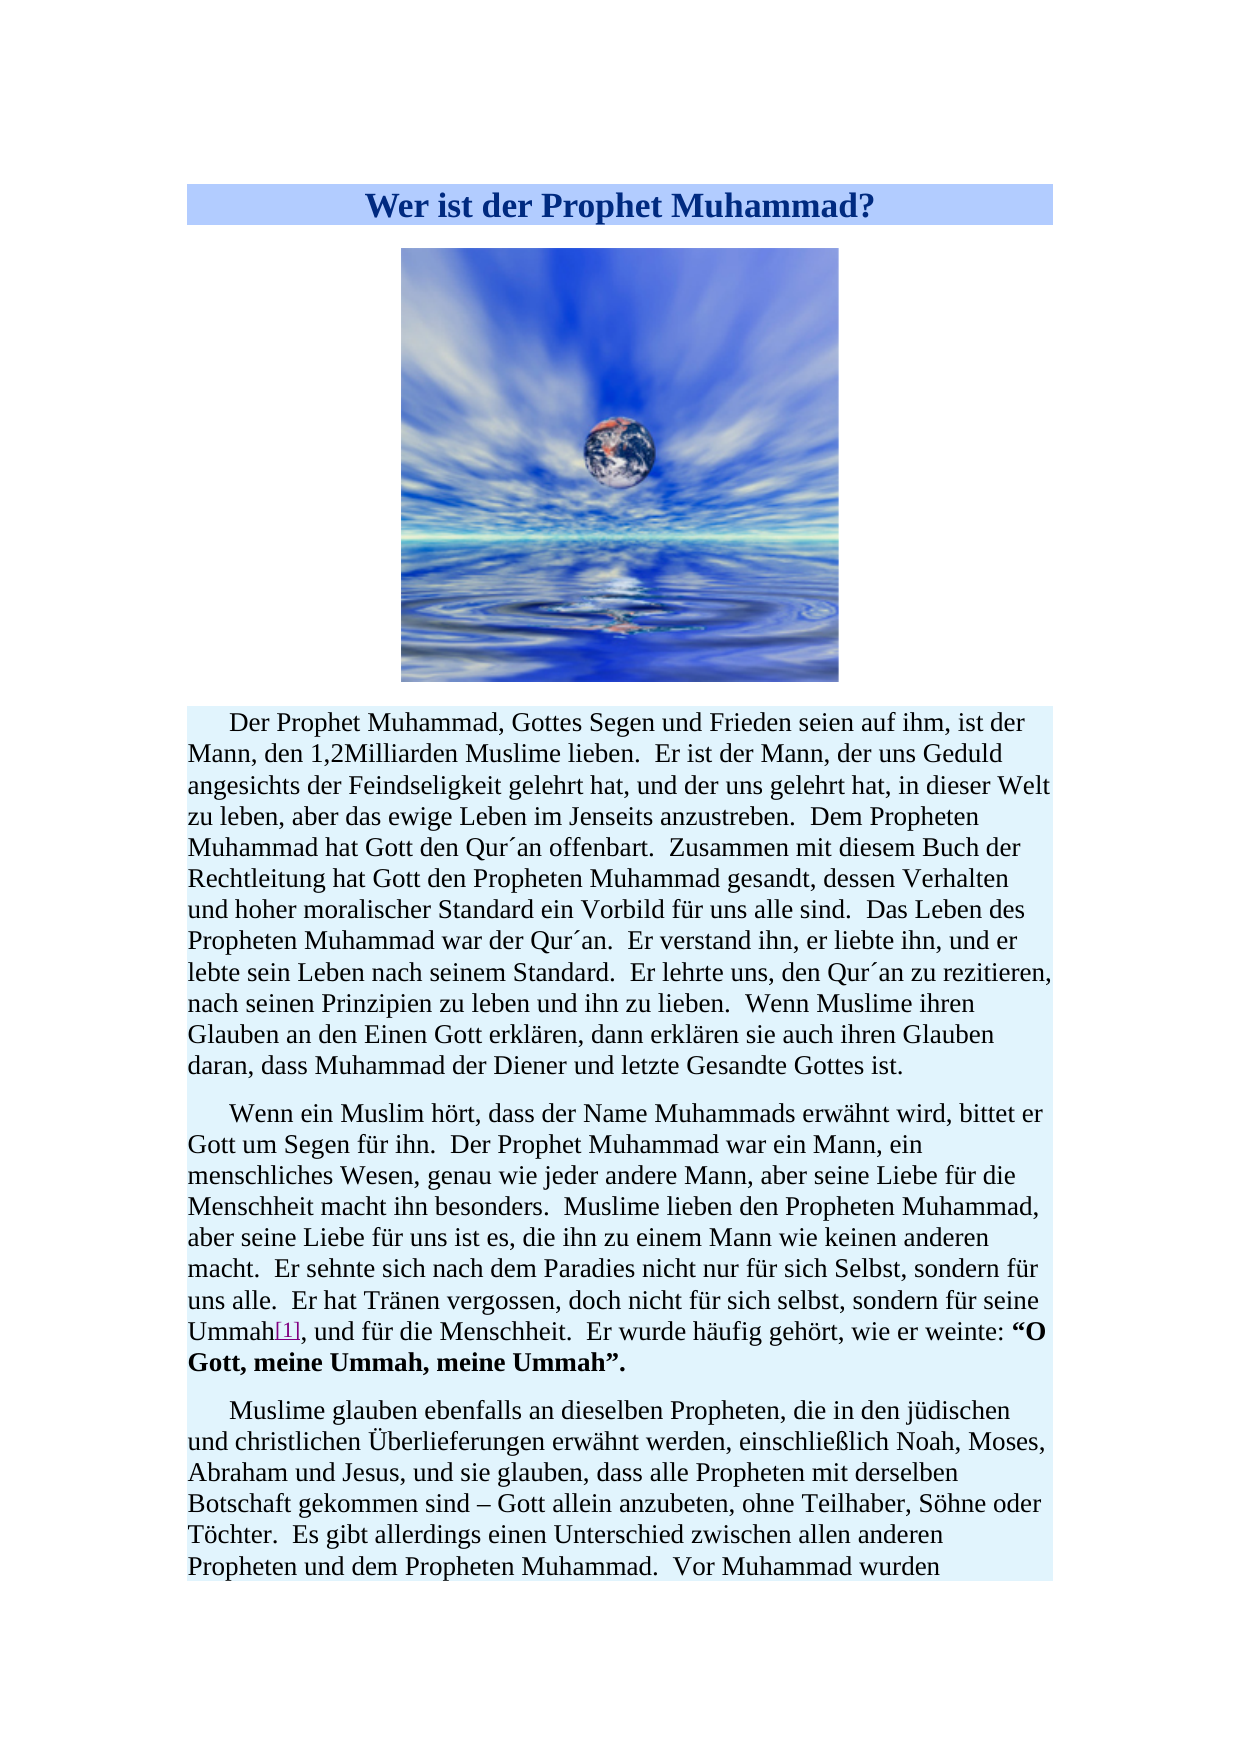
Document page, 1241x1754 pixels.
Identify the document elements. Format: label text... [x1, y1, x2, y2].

subtitle Wer ist der Prophet Muhammad? [187, 184, 1053, 225]
text Der Prophet Muhammad, Gottes Segen und Frieden seien auf ihm, ist der Mann, den 1,2Milliarden Muslime lieben. Er ist der Mann, der uns Geduld angesichts der Feindseligkeit gelehrt hat, und der uns gelehrt hat, in dieser Welt zu leben, aber das ewige Leben im Jenseits anzustreben. Dem Propheten Muhammad hat Gott den Qur´an offenbart. Zusammen mit diesem Buch der Rechtleitung hat Gott den Propheten Muhammad gesandt, dessen Verhalten und hoher moralischer Standard ein Vorbild für uns alle sind. Das Leben des Propheten Muhammad war der Qur´an. Er verstand ihn, er liebte ihn, und er lebte sein Leben nach seinem Standard. Er lehrte uns, den Qur´an zu rezitieren, nach seinen Prinzipien zu leben und ihn zu lieben. Wenn Muslime ihren Glauben an den Einen Gott erklären, dann erklären sie auch ihren Glauben daran, dass Muhammad der Diener und letzte Gesandte Gottes ist. [187, 706, 1053, 1080]
picture [401, 248, 839, 682]
text Wenn ein Muslim hört, dass der Name Muhammads erwähnt wird, bittet er Gott um Segen für ihn. Der Prophet Muhammad war ein Mann, ein menschliches Wesen, genau wie jeder andere Mann, aber seine Liebe für die Menschheit macht ihn besonders. Muslime lieben den Propheten Muhammad, aber seine Liebe für uns ist es, die ihn zu einem Mann wie keinen anderen macht. Er sehnte sich nach dem Paradies nicht nur für sich Selbst, sondern für uns alle. Er hat Tränen vergossen, doch nicht für sich selbst, sondern für seine Ummah[1], und für die Menschheit. Er wurde häufig gehört, wie er weinte: “O Gott, meine Ummah, meine Ummah”. [187, 1097, 1053, 1377]
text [187, 1394, 1053, 1581]
